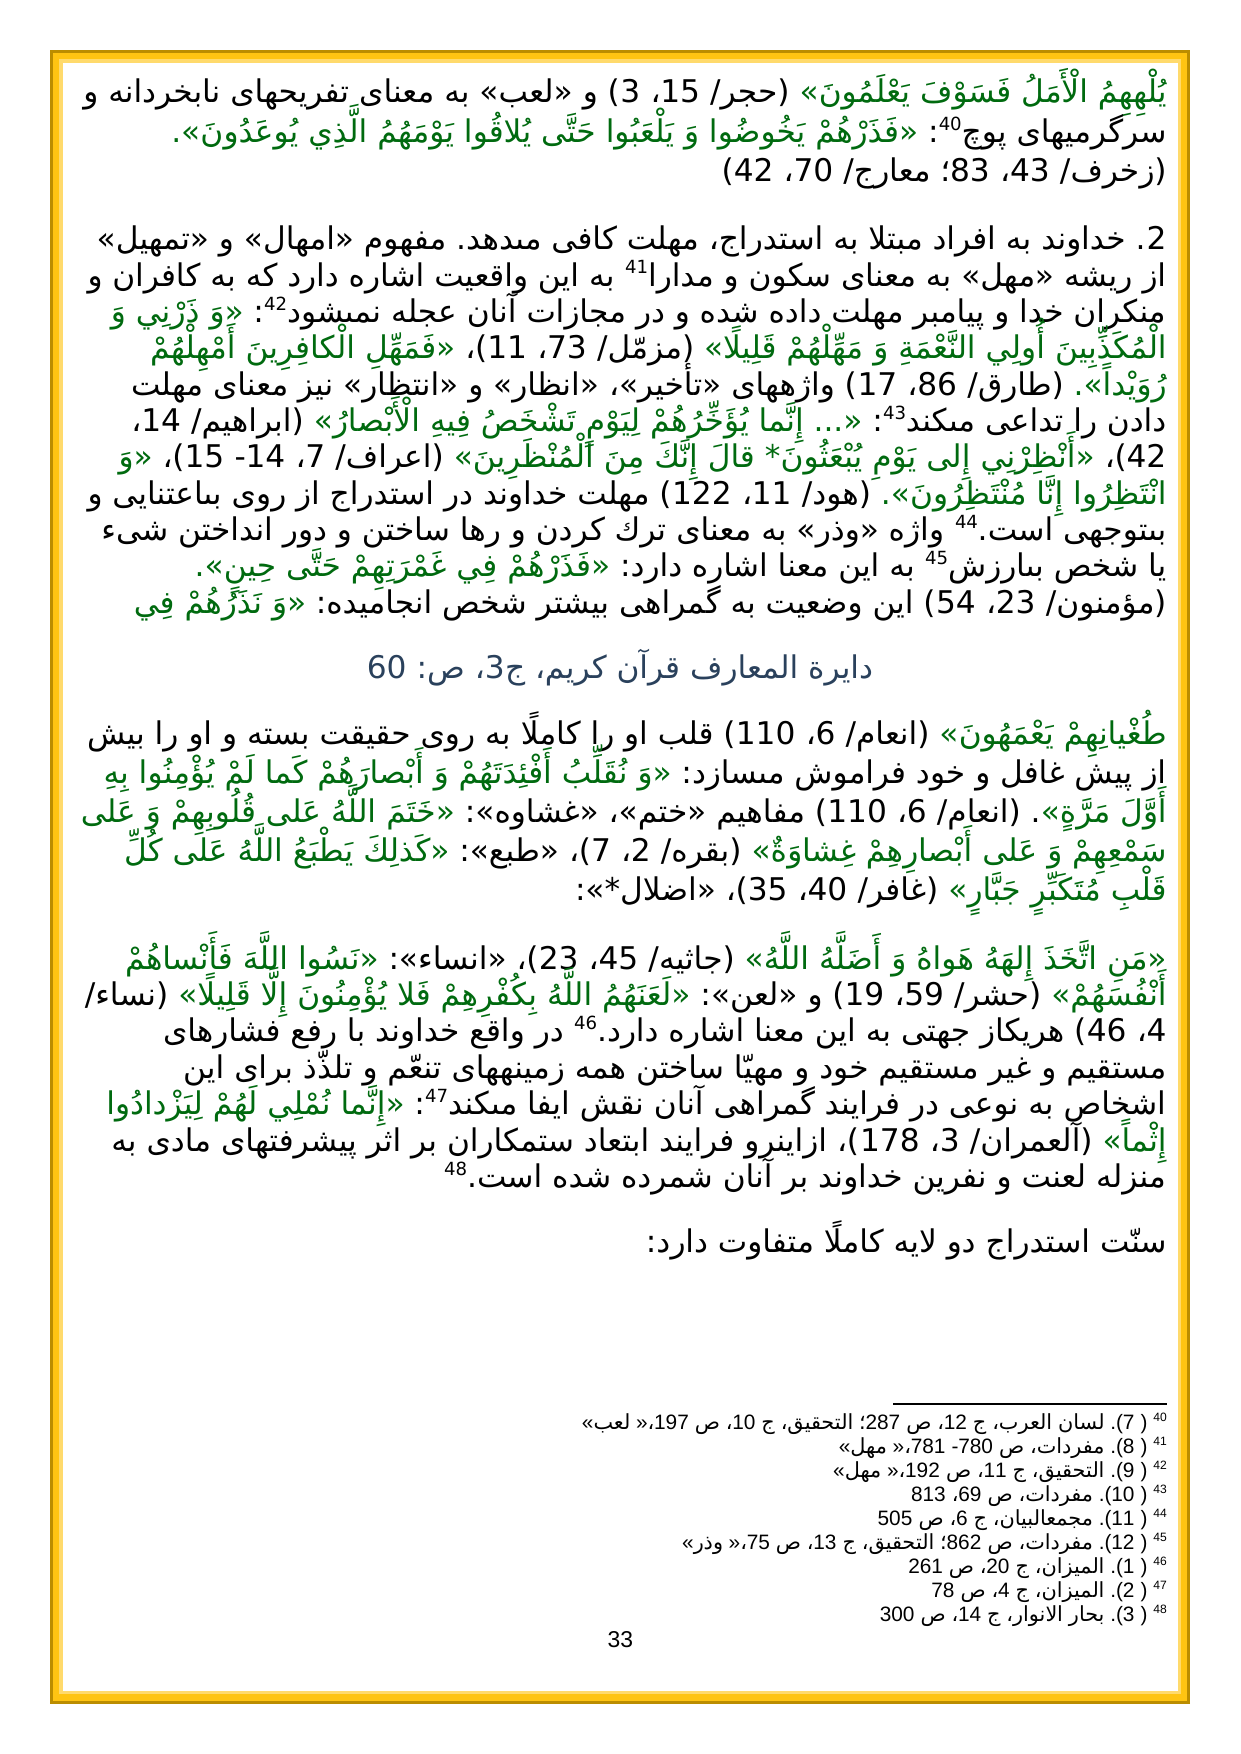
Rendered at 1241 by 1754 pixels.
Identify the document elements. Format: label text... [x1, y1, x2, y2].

text 2. خداوند به افراد مبتلا به استدراج، مهلت كافى مى‏دهد. مفهوم «امهال» و «تمهيل» از ريشه «مهل» به معناى سكون و مدارا به اين واقعيت اشاره دارد كه به كافران و منكران خدا و پيامبر مهلت داده شده و در مجازات آنان عجله نمى‏شود: «وَ ذَرْنِي وَ الْمُكَذِّبِينَ أُولِي النَّعْمَةِ وَ مَهِّلْهُمْ قَلِيلًا» (مزمّل/ 73، 11)، «فَمَهِّلِ الْكافِرِينَ أَمْهِلْهُمْ رُوَيْداً». (طارق/ 86، 17) واژه‏هاى «تأخير»، «انظار» و «انتظار» نيز معناى مهلت دادن را تداعى مى‏كند: «... إِنَّما يُؤَخِّرُهُمْ لِيَوْمٍ تَشْخَصُ فِيهِ الْأَبْصارُ» (ابراهيم/ 14، 42)، «أَنْظِرْنِي إِلى‏ يَوْمِ يُبْعَثُونَ* قالَ إِنَّكَ مِنَ الْمُنْظَرِينَ» (اعراف/ 7، 14- 15)، «وَ انْتَظِرُوا إِنَّا مُنْتَظِرُونَ». (هود/ 11، 122) مهلت خداوند در استدراج از روى بى‏اعتنايى و بى‏توجهى است. واژه «وذر» به معناى ترك كردن و رها ساختن و دور انداختن شى‏ء يا شخص بى‏ارزش‏ به اين معنا اشاره دارد: «فَذَرْهُمْ فِي غَمْرَتِهِمْ حَتَّى حِينٍ». (مؤمنون/ 23، 54) اين وضعيت به گمراهى بيشتر شخص انجاميده: «وَ نَذَرُهُمْ فِي‏ [74, 221, 1167, 620]
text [74, 74, 1167, 188]
text طُغْيانِهِمْ يَعْمَهُونَ» (انعام/ 6، 110) قلب او را كاملًا به روى حقيقت بسته و او را بيش از پيش غافل و خود فراموش مى‏سازد: «وَ نُقَلِّبُ أَفْئِدَتَهُمْ وَ أَبْصارَهُمْ كَما لَمْ يُؤْمِنُوا بِهِ أَوَّلَ مَرَّةٍ». (انعام/ 6، 110) مفاهيم «ختم»، «غشاوه»: «خَتَمَ اللَّهُ عَلى‏ قُلُوبِهِمْ وَ عَلى‏ سَمْعِهِمْ وَ عَلى‏ أَبْصارِهِمْ غِشاوَةٌ» (بقره/ 2، 7)، «طبع»: «كَذلِكَ يَطْبَعُ اللَّهُ عَلى‏ كُلِّ قَلْبِ مُتَكَبِّرٍ جَبَّارٍ» (غافر/ 40، 35)، «اضلال*»: [74, 715, 1167, 908]
text دايرة المعارف قرآن كريم، ج‏3، ص: 60 [74, 649, 1167, 686]
text «مَنِ اتَّخَذَ إِلهَهُ هَواهُ وَ أَضَلَّهُ اللَّهُ» (جاثيه/ 45، 23)، «انساء»: «نَسُوا اللَّهَ فَأَنْساهُمْ أَنْفُسَهُمْ» (حشر/ 59، 19) و «لعن»: «لَعَنَهُمُ اللَّهُ بِكُفْرِهِمْ فَلا يُؤْمِنُونَ إِلَّا قَلِيلًا» (نساء/ 4، 46) هريك‏از جهتى به اين معنا اشاره دارد. در واقع خداوند با رفع فشارهاى مستقيم و غير مستقيم خود و مهيّا ساختن همه زمينه‏هاى تنعّم و تلذّذ براى اين اشخاص به نوعى در فرايند گمراهى آنان نقش ايفا مى‏كند: «إِنَّما نُمْلِي لَهُمْ لِيَزْدادُوا إِثْماً» (آل‏عمران/ 3، 178)، ازاين‏رو فرايند ابتعاد ستمكاران بر اثر پيشرفتهاى مادى به منزله لعنت و نفرين خداوند بر آنان شمرده شده است. [74, 940, 1167, 1194]
text سنّت استدراج دو لايه كاملًا متفاوت دارد: [74, 1224, 1167, 1260]
